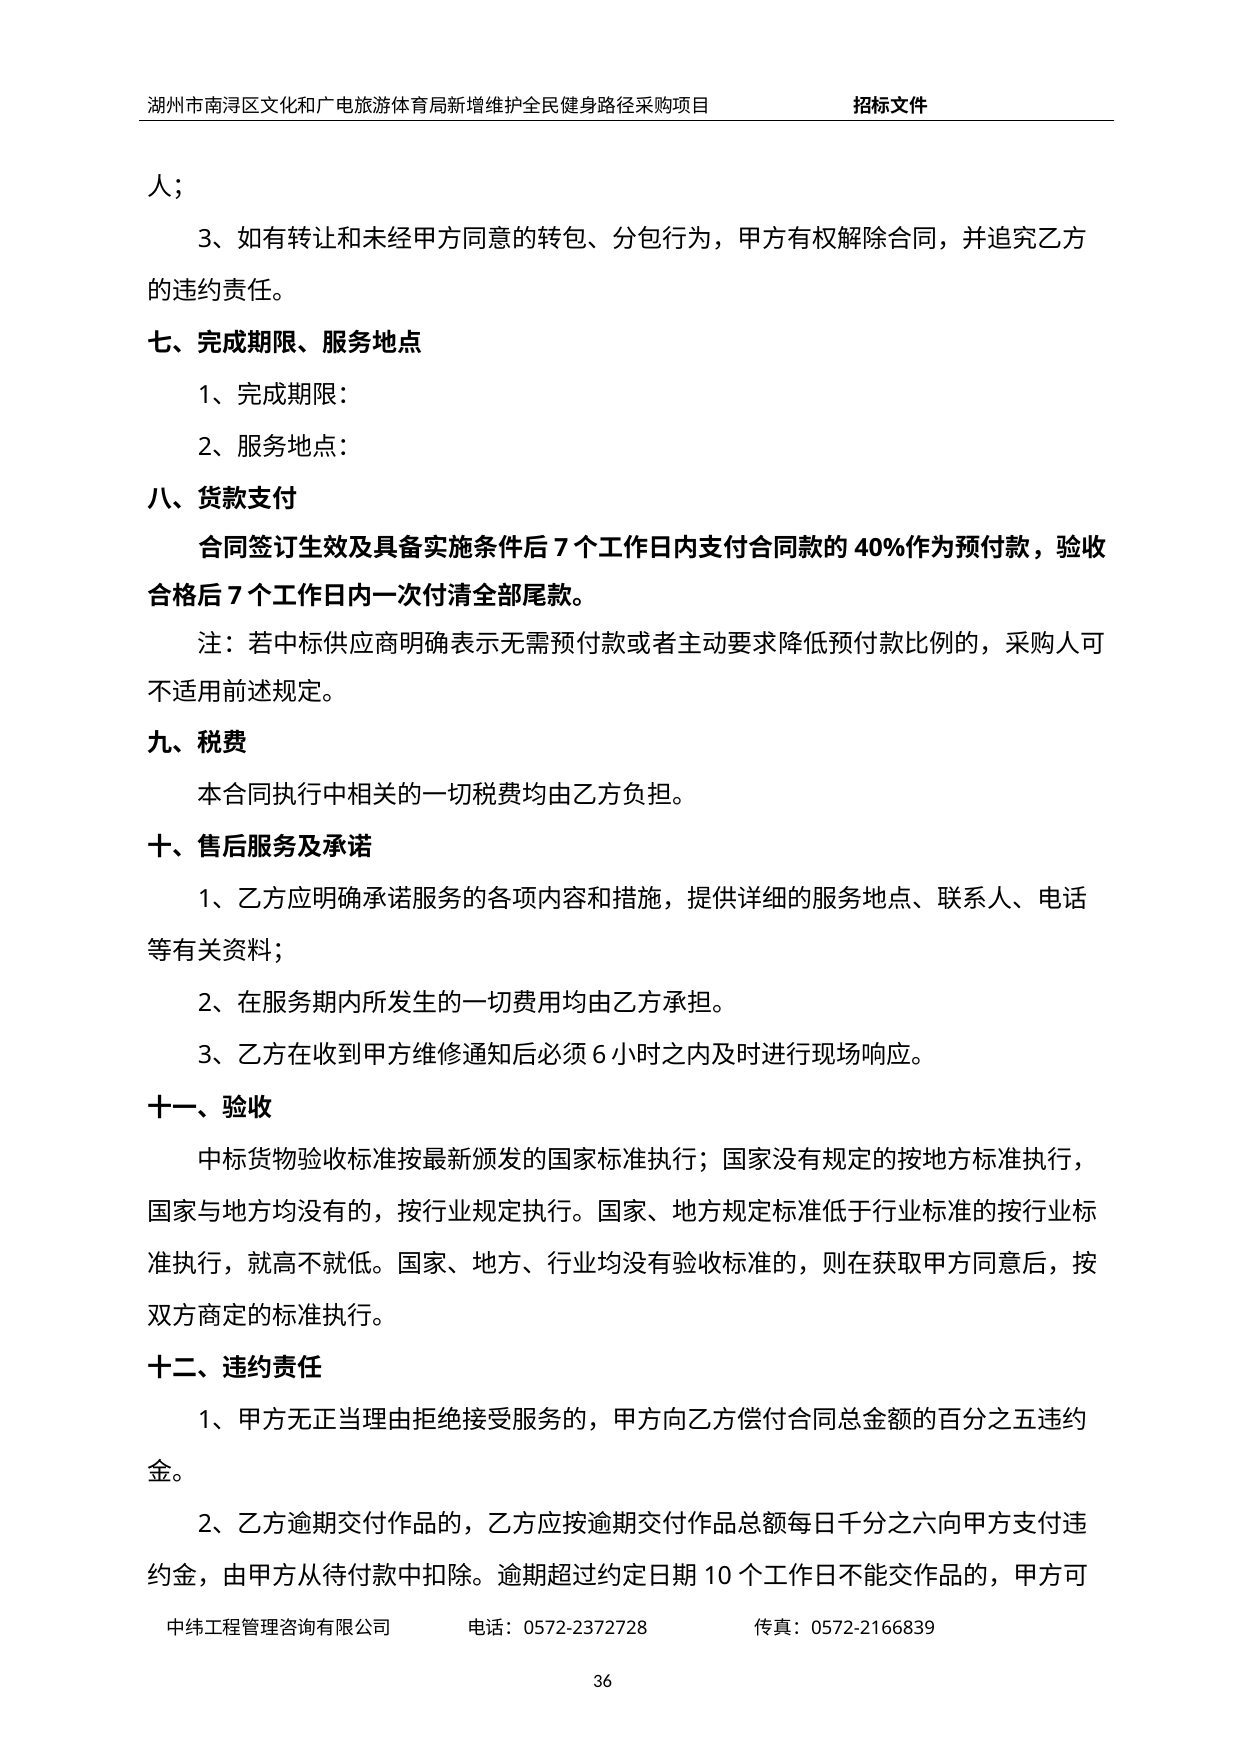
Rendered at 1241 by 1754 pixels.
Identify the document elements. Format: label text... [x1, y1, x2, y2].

text 十一、验收 [148, 1074, 1106, 1126]
text 等有关资料； [148, 918, 1106, 970]
text 九、税费 [148, 710, 1106, 762]
text 约金，由甲方从待付款中扣除。逾期超过约定日期 10 个工作日不能交作品的，甲方可 [148, 1543, 1106, 1595]
text 准执行，就高不就低。国家、地方、行业均没有验收标准的，则在获取甲方同意后，按 [148, 1231, 1106, 1283]
text 3、如有转让和未经甲方同意的转包、分包行为，甲方有权解除合同，并追究乙方 [148, 206, 1106, 258]
text 人； [148, 153, 1106, 206]
text 金。 [148, 1439, 1106, 1491]
text 2、服务地点： [148, 414, 1106, 466]
text 2、乙方逾期交付作品的，乙方应按逾期交付作品总额每日千分之六向甲方支付违 [148, 1491, 1106, 1543]
text 十二、违约责任 [148, 1335, 1106, 1387]
text 中标货物验收标准按最新颁发的国家标准执行；国家没有规定的按地方标准执行， [148, 1126, 1106, 1178]
text 注：若中标供应商明确表示无需预付款或者主动要求降低预付款比例的，采购人可不适用前述规定。 [148, 614, 1106, 710]
text 国家与地方均没有的，按行业规定执行。国家、地方规定标准低于行业标准的按行业标 [148, 1178, 1106, 1231]
text 八、货款支付 [148, 466, 1106, 518]
text 1、乙方应明确承诺服务的各项内容和措施，提供详细的服务地点、联系人、电话 [148, 866, 1106, 918]
text 3、乙方在收到甲方维修通知后必须6小时之内及时进行现场响应。 [148, 1022, 1106, 1074]
text 十、售后服务及承诺 [148, 814, 1106, 866]
text 合同签订生效及具备实施条件后7个工作日内支付合同款的40%作为预付款，验收合格后7个工作日内一次付清全部尾款。 [148, 518, 1106, 614]
text 2、在服务期内所发生的一切费用均由乙方承担。 [148, 970, 1106, 1022]
text 1、甲方无正当理由拒绝接受服务的，甲方向乙方偿付合同总金额的百分之五违约 [148, 1387, 1106, 1439]
text 双方商定的标准执行。 [148, 1283, 1106, 1335]
text 本合同执行中相关的一切税费均由乙方负担。 [148, 762, 1106, 814]
text 的违约责任。 [148, 258, 1106, 310]
text 七、完成期限、服务地点 [148, 310, 1106, 362]
text 1、完成期限： [148, 362, 1106, 414]
